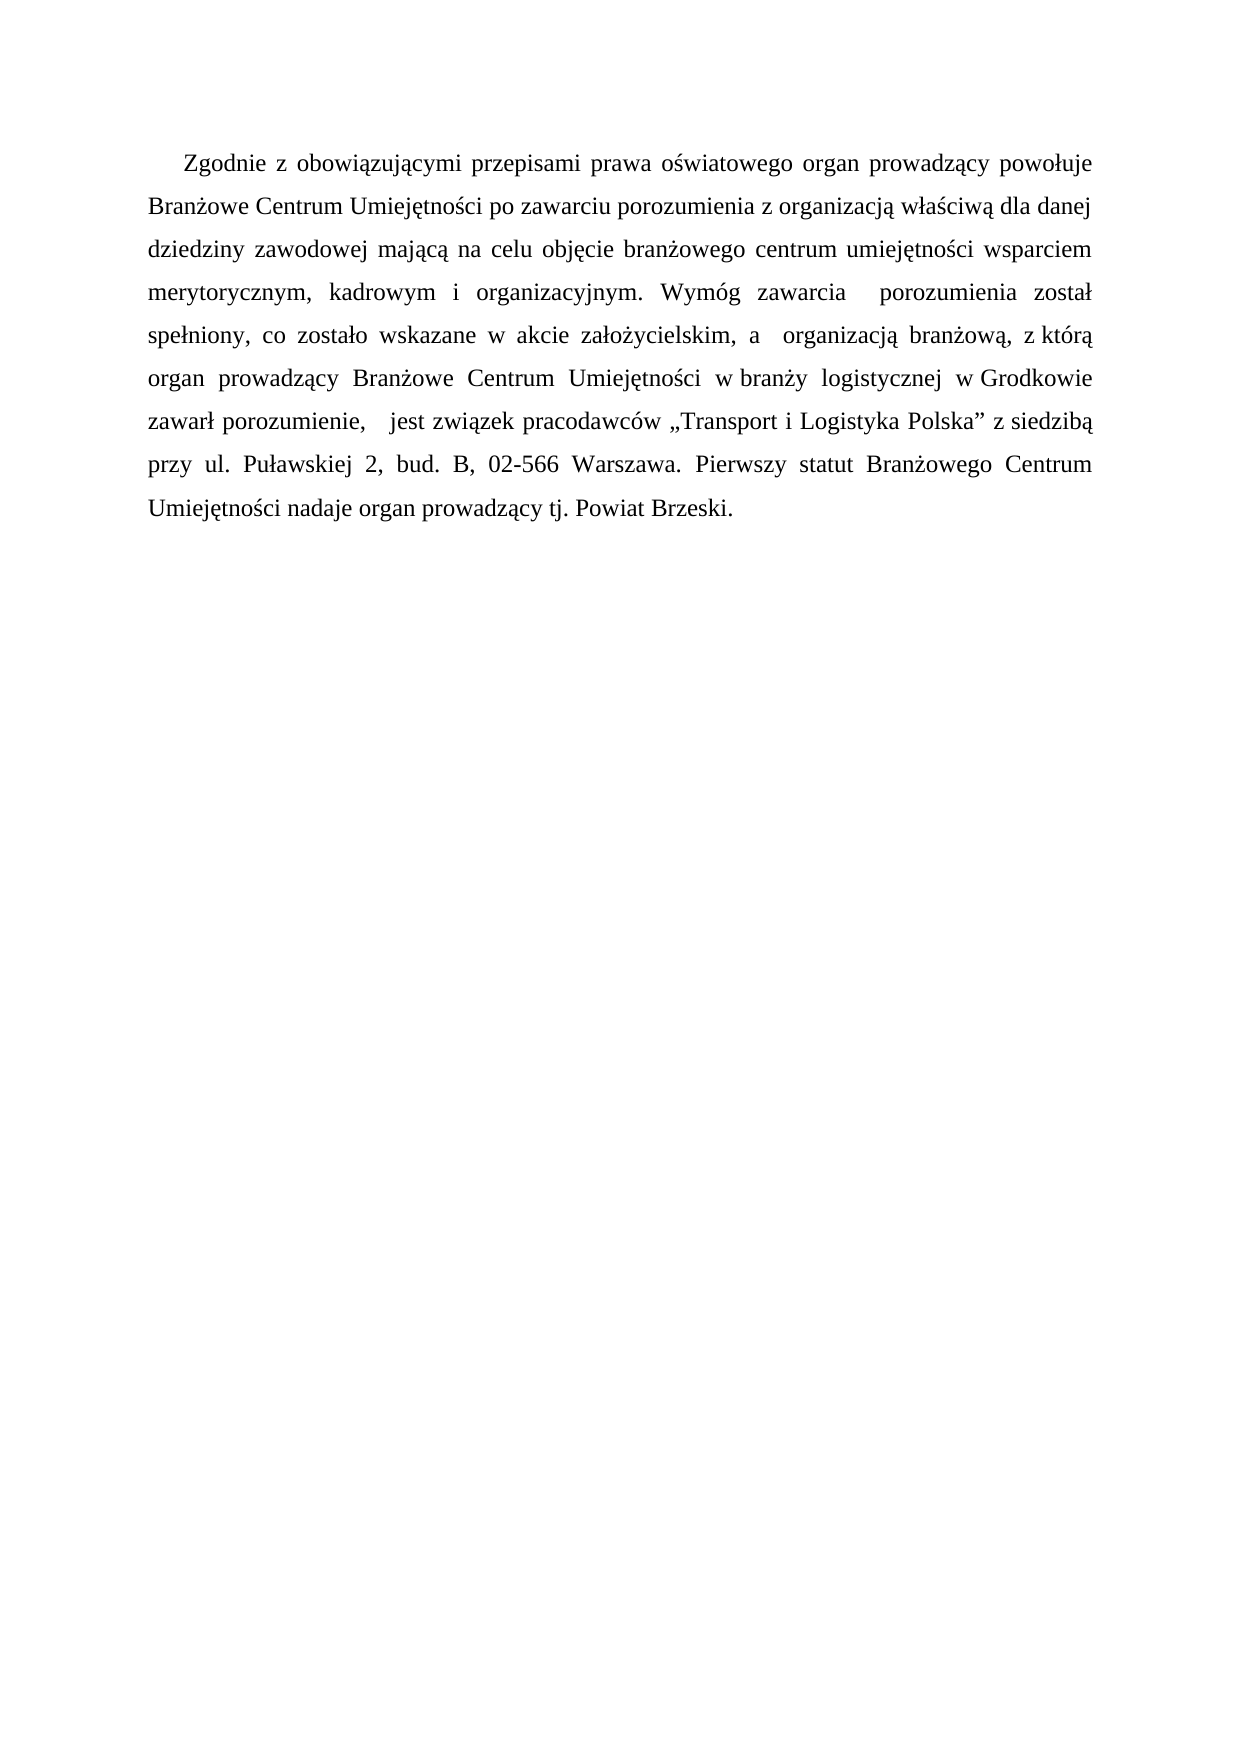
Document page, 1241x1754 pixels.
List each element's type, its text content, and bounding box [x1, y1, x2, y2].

text Zgodnie z obowiązującymi przepisami prawa oświatowego organ prowadzący powołuje Branżowe Centrum Umiejętności po zawarciu porozumienia z organizacją właściwą dla danej dziedziny zawodowej mającą na celu objęcie branżowego centrum umiejętności wsparciem merytorycznym, kadrowym i organizacyjnym. Wymóg zawarcia porozumienia został spełniony, co zostało wskazane w akcie założycielskim, a organizacją branżową, z którą organ prowadzący Branżowe Centrum Umiejętności w branży logistycznej w Grodkowie zawarł porozumienie, jest związek pracodawców „Transport i Logistyka Polska” z siedzibą przy ul. Puławskiej 2, bud. B, 02-566 Warszawa. Pierwszy statut Branżowego Centrum Umiejętności nadaje organ prowadzący tj. Powiat Brzeski. [148, 148, 1093, 521]
